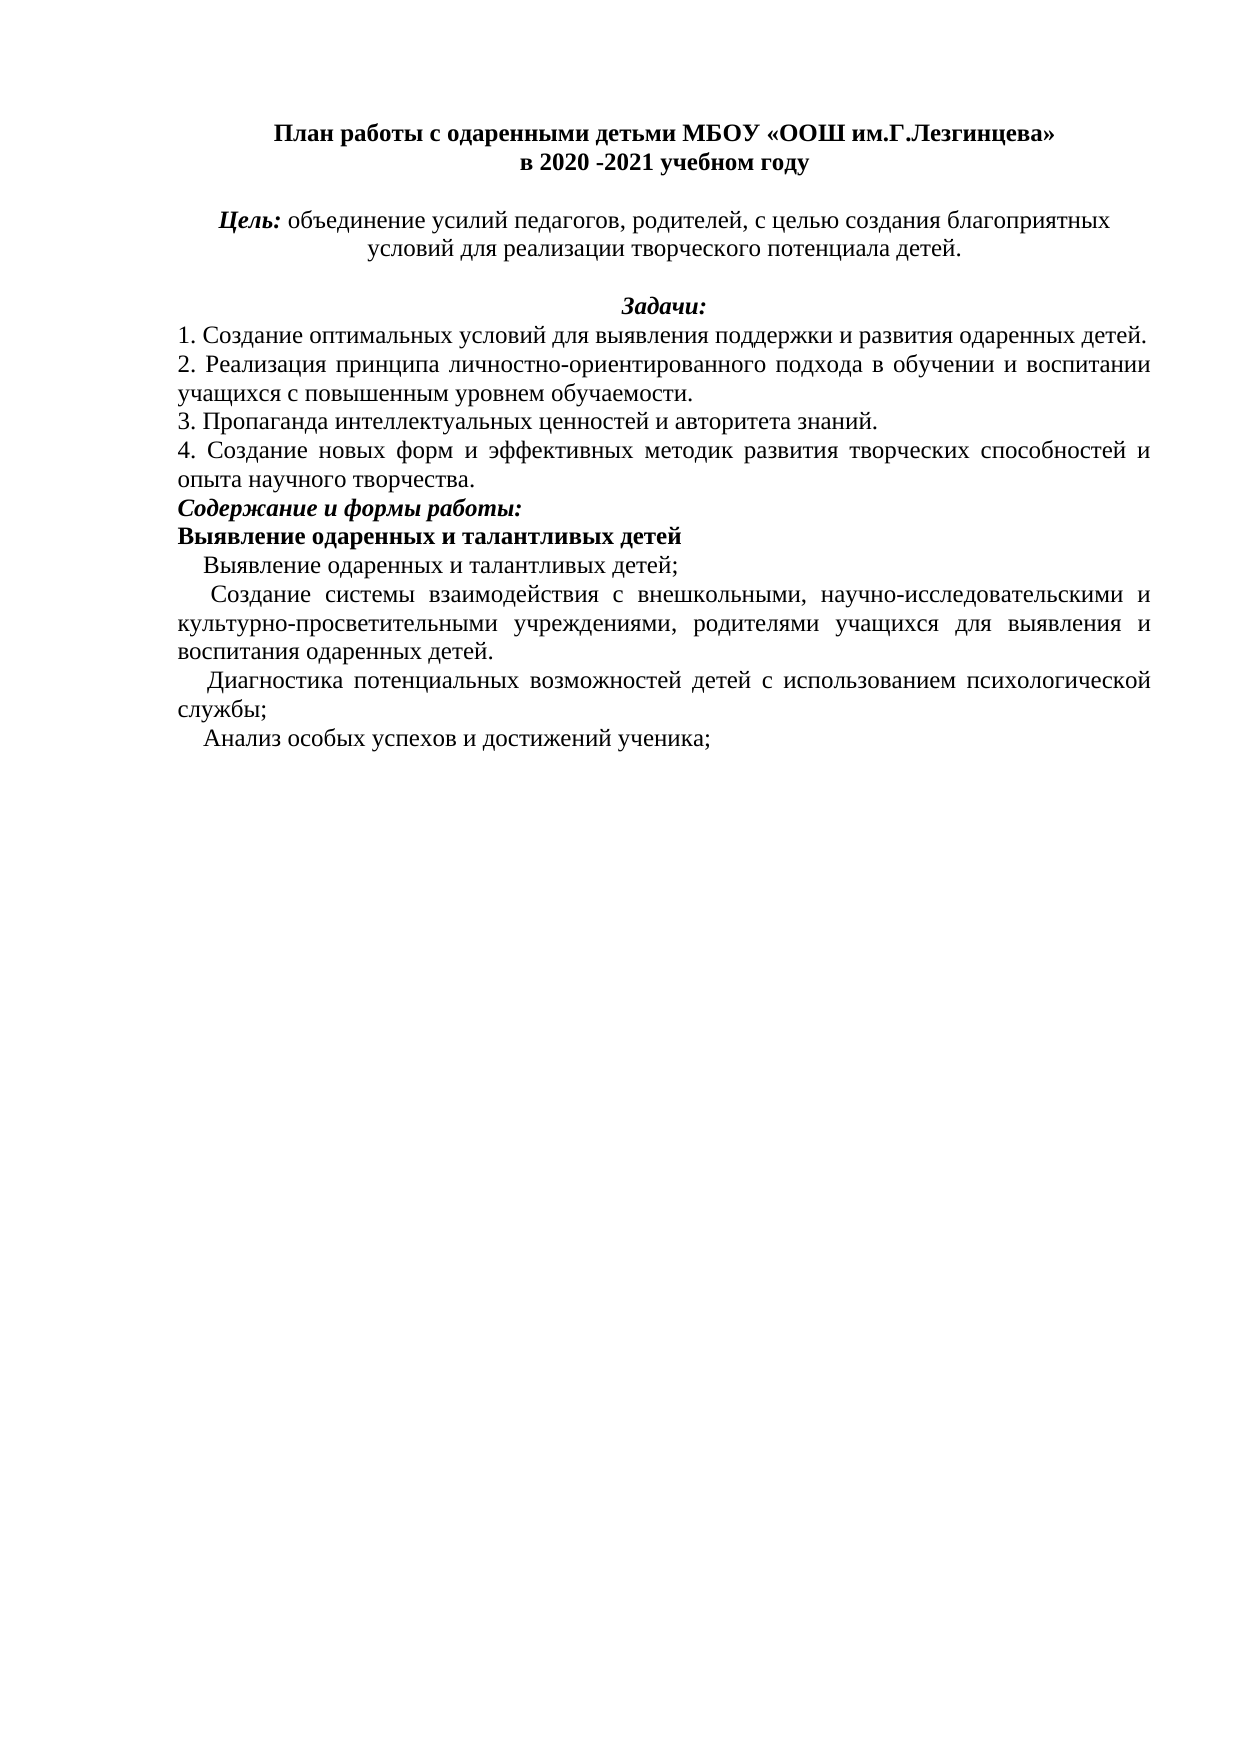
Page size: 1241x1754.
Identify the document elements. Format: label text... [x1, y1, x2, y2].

text в 2020 -2021 учебном году [177, 147, 1152, 176]
text 1. Создание оптимальных условий для выявления поддержки и развития одаренных детей. [177, 320, 1152, 349]
text  Диагностика потенциальных возможностей детей с использованием психологической службы; [177, 665, 1152, 723]
text Цель: объединение усилий педагогов, родителей, с целью создания благоприятных условий для реализации творческого потенциала детей. [177, 205, 1152, 262]
text  Выявление одаренных и талантливых детей; [177, 550, 1152, 579]
text Содержание и формы работы: [177, 493, 1152, 521]
text План работы с одаренными детьми МБОУ «ООШ им.Г.Лезгинцева» [177, 118, 1152, 147]
text  Анализ особых успехов и достижений ученика; [177, 723, 1152, 751]
text Задачи: [177, 291, 1152, 320]
text 4. Создание новых форм и эффективных методик развития творческих способностей и опыта научного творчества. [177, 435, 1152, 493]
text  Создание системы взаимодействия с внешкольными, научно-исследовательскими и культурно-просветительными учреждениями, родителями учащихся для выявления и воспитания одаренных детей. [177, 579, 1152, 665]
text Выявление одаренных и талантливых детей [177, 521, 1152, 550]
text 3. Пропаганда интеллектуальных ценностей и авторитета знаний. [177, 406, 1152, 435]
text 2. Реализация принципа личностно-ориентированного подхода в обучении и воспитании учащихся с повышенным уровнем обучаемости. [177, 349, 1152, 406]
